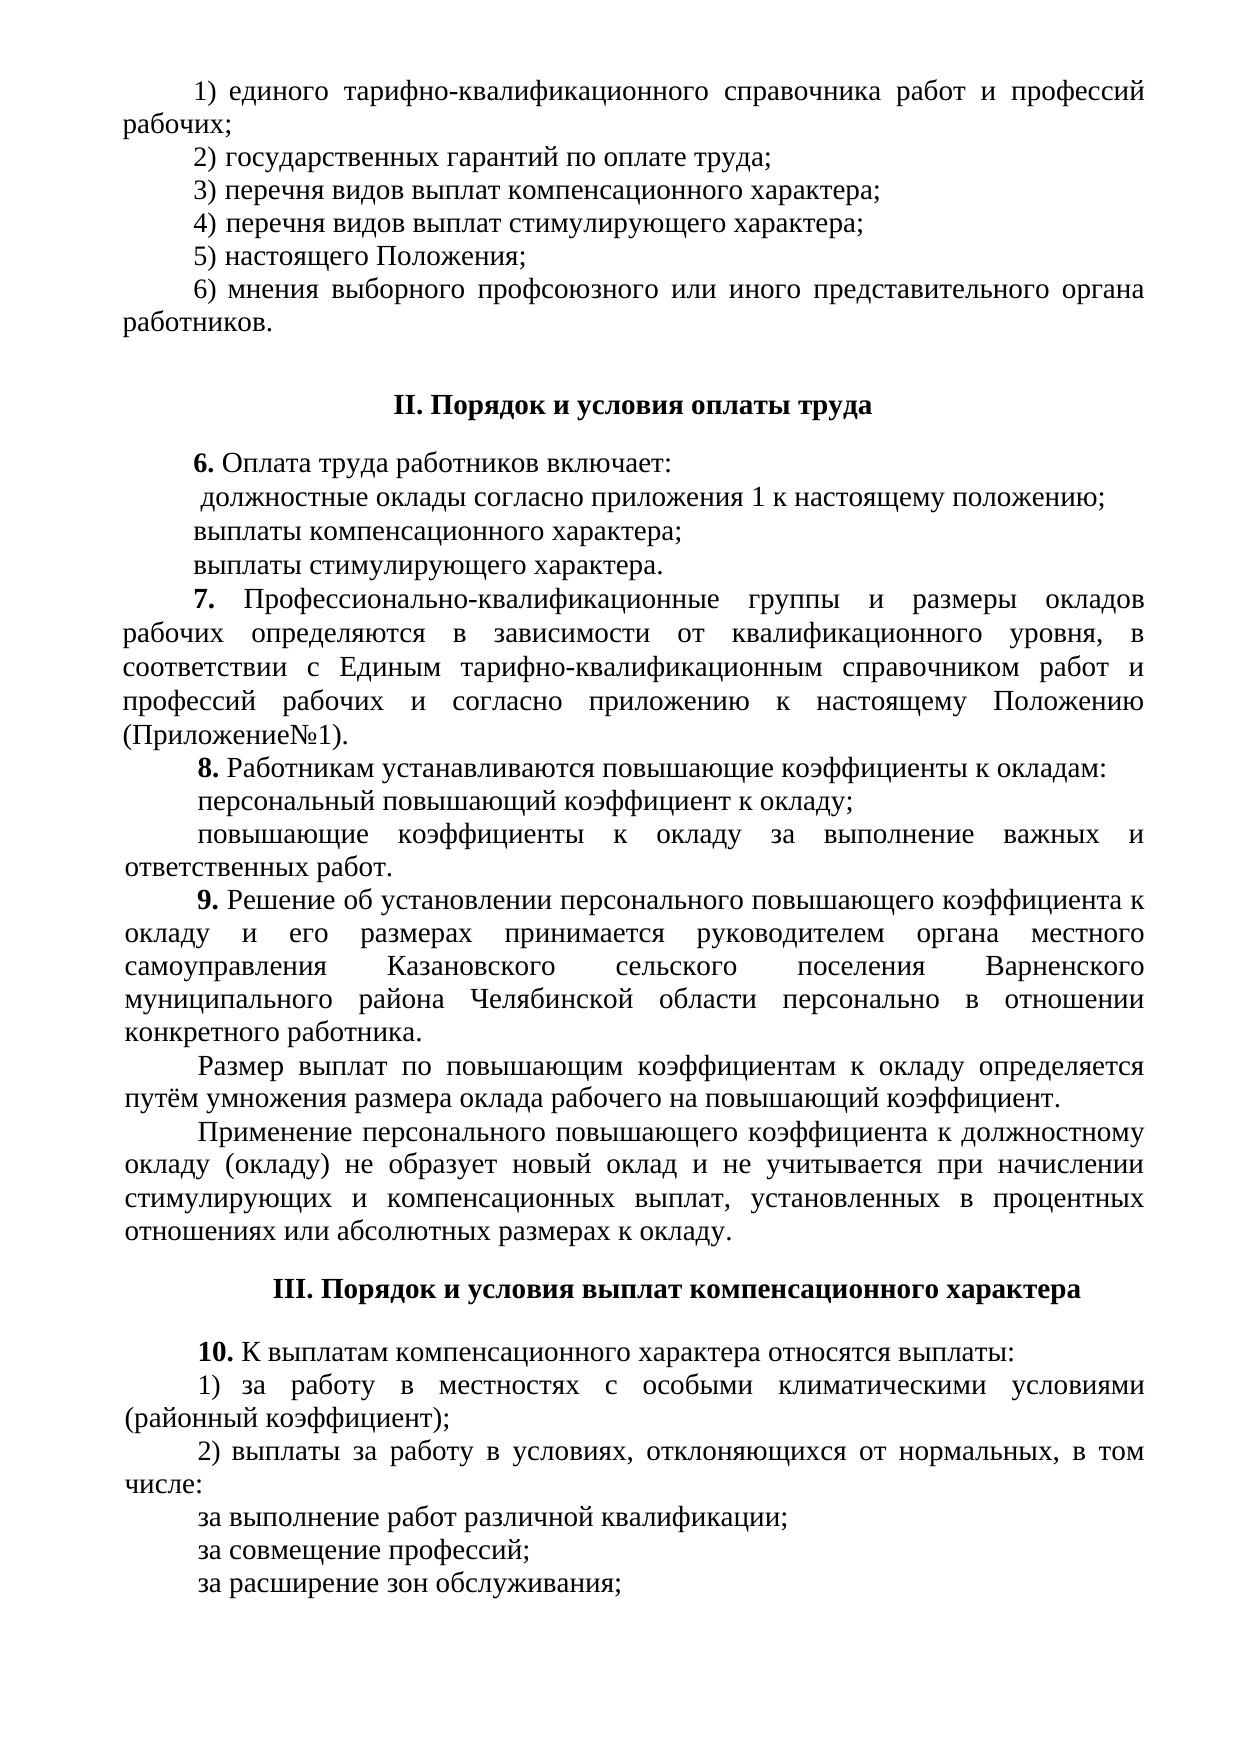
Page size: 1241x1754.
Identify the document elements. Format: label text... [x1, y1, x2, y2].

text персональный повышающий коэффициент к окладу; [124, 784, 1152, 817]
text 8. Работникам устанавливаются повышающие коэффициенты к окладам: [124, 751, 1145, 784]
text 10. К выплатам компенсационного характера относятся выплаты: [124, 1335, 1152, 1368]
text повышающие коэффициенты к окладу за выполнение важных и ответственных работ. [124, 817, 1145, 883]
text Размер выплат по повышающим коэффициентам к окладу определяется путём умножения размера оклада рабочего на повышающий коэффициент. [124, 1048, 1145, 1114]
text II. Порядок и условия оплаты труда [393, 392, 1152, 420]
list государственных гарантий по оплате труда; [122, 140, 1152, 173]
text за выполнение работ различной квалификации; [124, 1500, 1152, 1533]
list Оплата труда работников включает: [193, 446, 1152, 480]
list мнения выборного профсоюзного или иного представительного органа работников. [122, 272, 1145, 338]
list перечня видов выплат стимулирующего характера; [122, 206, 1152, 239]
text за совмещение профессий; [124, 1533, 1152, 1566]
list выплаты за работу в условиях, отклоняющихся от нормальных, в том числе: [124, 1434, 1145, 1500]
text за расширение зон обслуживания; [124, 1566, 1152, 1599]
list перечня видов выплат компенсационного характера; [122, 173, 1152, 206]
text Применение персонального повышающего коэффициента к должностному окладу (окладу) не образует новый оклад и не учитывается при начислении стимулирующих и компенсационных выплат, установленных в процентных отношениях или абсолютных размерах к окладу. [124, 1114, 1145, 1247]
text 7. Профессионально-квалификационные группы и размеры окладов рабочих определяются в зависимости от квалификационного уровня, в соответствии с Единым тарифно-квалификационным справочником работ и профессий рабочих и согласно приложению к настоящему Положению (Приложение№1). [122, 582, 1145, 751]
text выплаты компенсационного характера; [193, 514, 1152, 548]
text III. Порядок и условия выплат компенсационного характера [272, 1276, 1152, 1304]
text 9. Решение об установлении персонального повышающего коэффициента к окладу и его размерах принимается руководителем органа местного самоуправления Казановского сельского поселения Варненского муниципального района Челябинской области персонально в отношении конкретного работника. [124, 883, 1145, 1048]
list единого тарифно-квалификационного справочника работ и профессий рабочих; [122, 74, 1145, 140]
text выплаты стимулирующего характера. [193, 548, 708, 582]
text должностные оклады согласно приложения 1 к настоящему положению; [193, 480, 1152, 514]
list настоящего Положения; [122, 239, 1152, 272]
list за работу в местностях с особыми климатическими условиями (районный коэффициент); [124, 1368, 1145, 1434]
